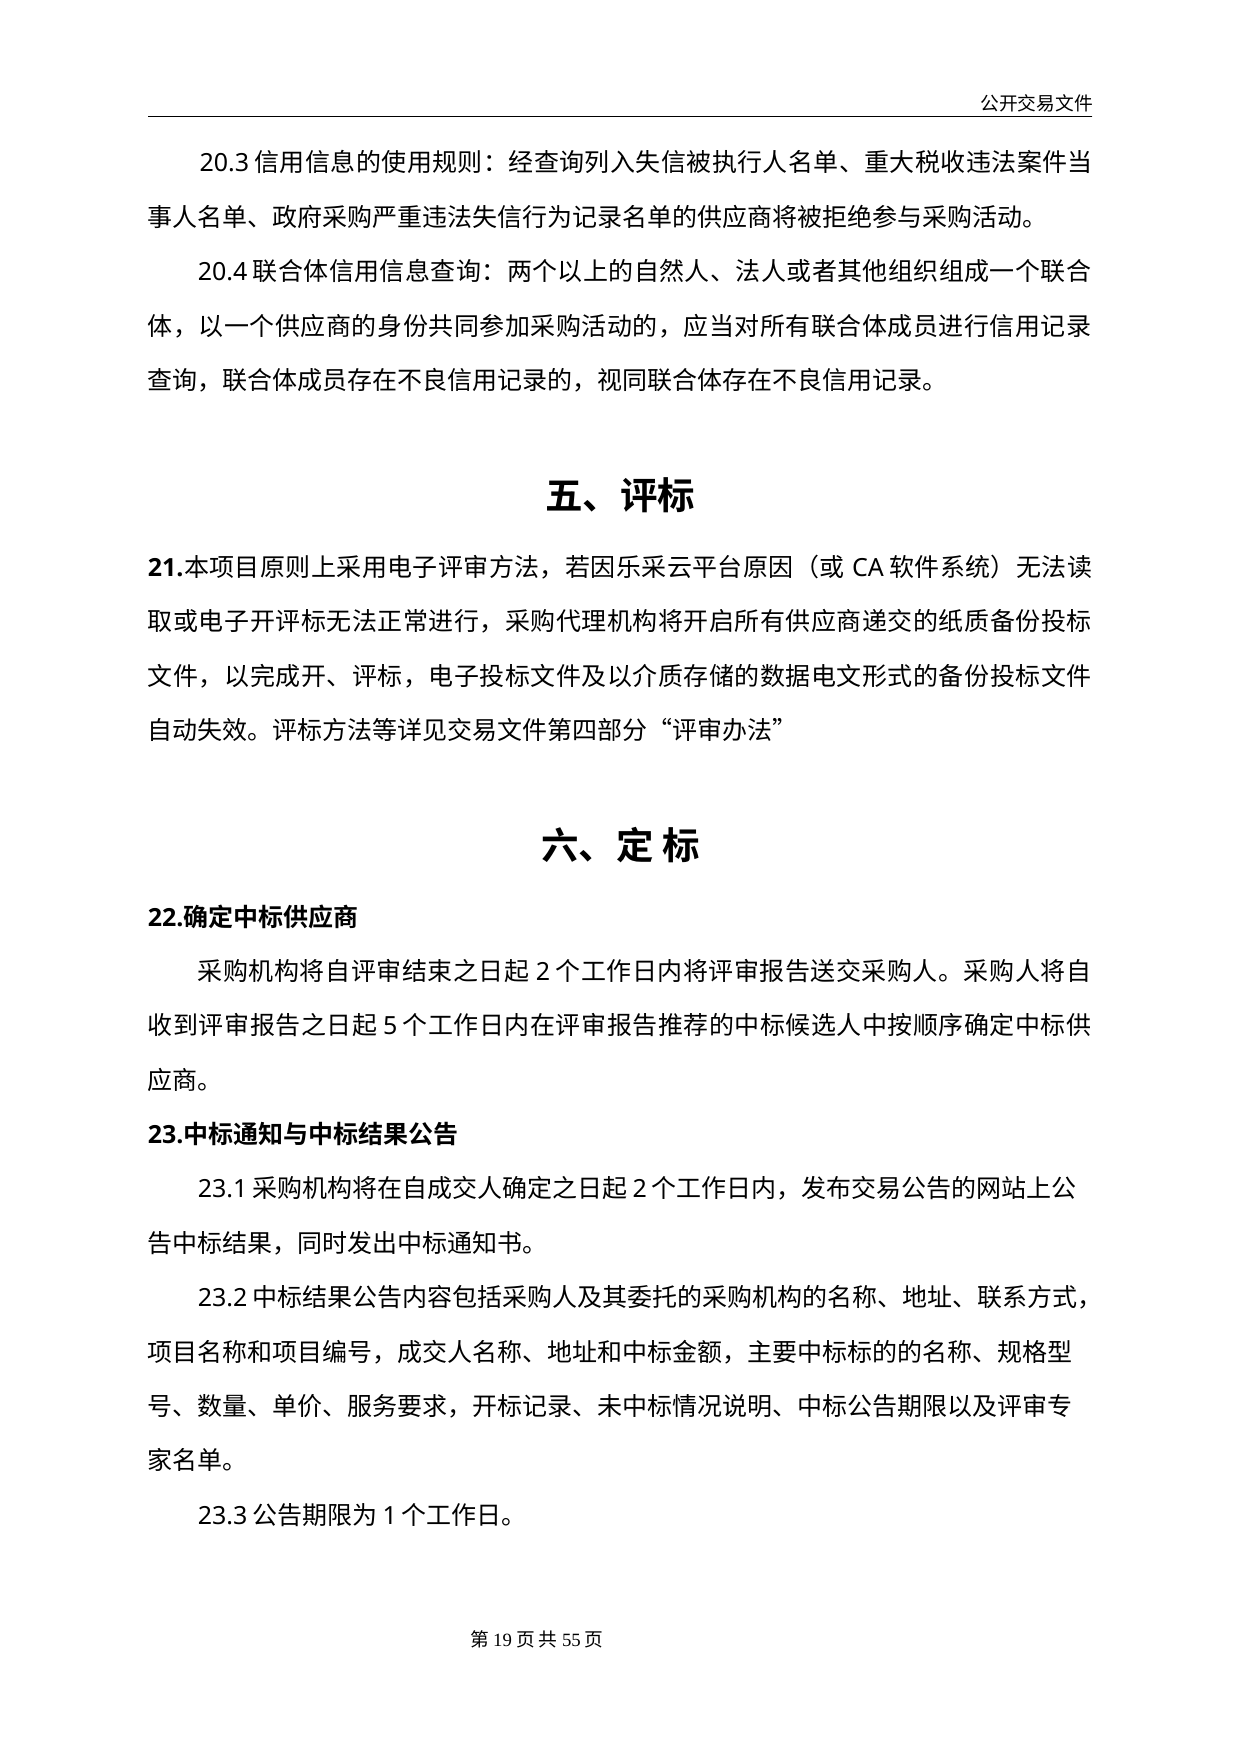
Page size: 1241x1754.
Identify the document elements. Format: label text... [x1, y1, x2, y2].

text 23.2中标结果公告内容包括采购人及其委托的采购机构的名称、地址、联系方式，项目名称和项目编号，成交人名称、地址和中标金额，主要中标标的的名称、规格型号、数量、单价、服务要求，开标记录、未中标情况说明、中标公告期限以及评审专家名单。 [148, 1278, 1092, 1477]
text 五、评标 [148, 466, 1092, 520]
text 22.确定中标供应商 [148, 897, 1092, 933]
text 20.3信用信息的使用规则：经查询列入失信被执行人名单、重大税收违法案件当事人名单、政府采购严重违法失信行为记录名单的供应商将被拒绝参与采购活动。 [148, 143, 1092, 233]
text 20.4联合体信用信息查询：两个以上的自然人、法人或者其他组织组成一个联合体，以一个供应商的身份共同参加采购活动的，应当对所有联合体成员进行信用记录查询，联合体成员存在不良信用记录的，视同联合体存在不良信用记录。 [148, 252, 1092, 397]
text 23.1采购机构将在自成交人确定之日起2个工作日内，发布交易公告的网站上公告中标结果，同时发出中标通知书。 [148, 1169, 1092, 1259]
text 23.3公告期限为1个工作日。 [148, 1495, 1092, 1531]
text 采购机构将自评审结束之日起2个工作日内将评审报告送交采购人。采购人将自收到评审报告之日起5个工作日内在评审报告推荐的中标候选人中按顺序确定中标供应商。 [148, 951, 1092, 1096]
text 21.本项目原则上采用电子评审方法，若因乐采云平台原因（或CA软件系统）无法读取或电子开评标无法正常进行，采购代理机构将开启所有供应商递交的纸质备份投标文件，以完成开、评标，电子投标文件及以介质存储的数据电文形式的备份投标文件自动失效。评标方法等详见交易文件第四部分“评审办法” [148, 547, 1092, 747]
text 六、定 标 [148, 816, 1092, 870]
text 23.中标通知与中标结果公告 [148, 1114, 1092, 1151]
